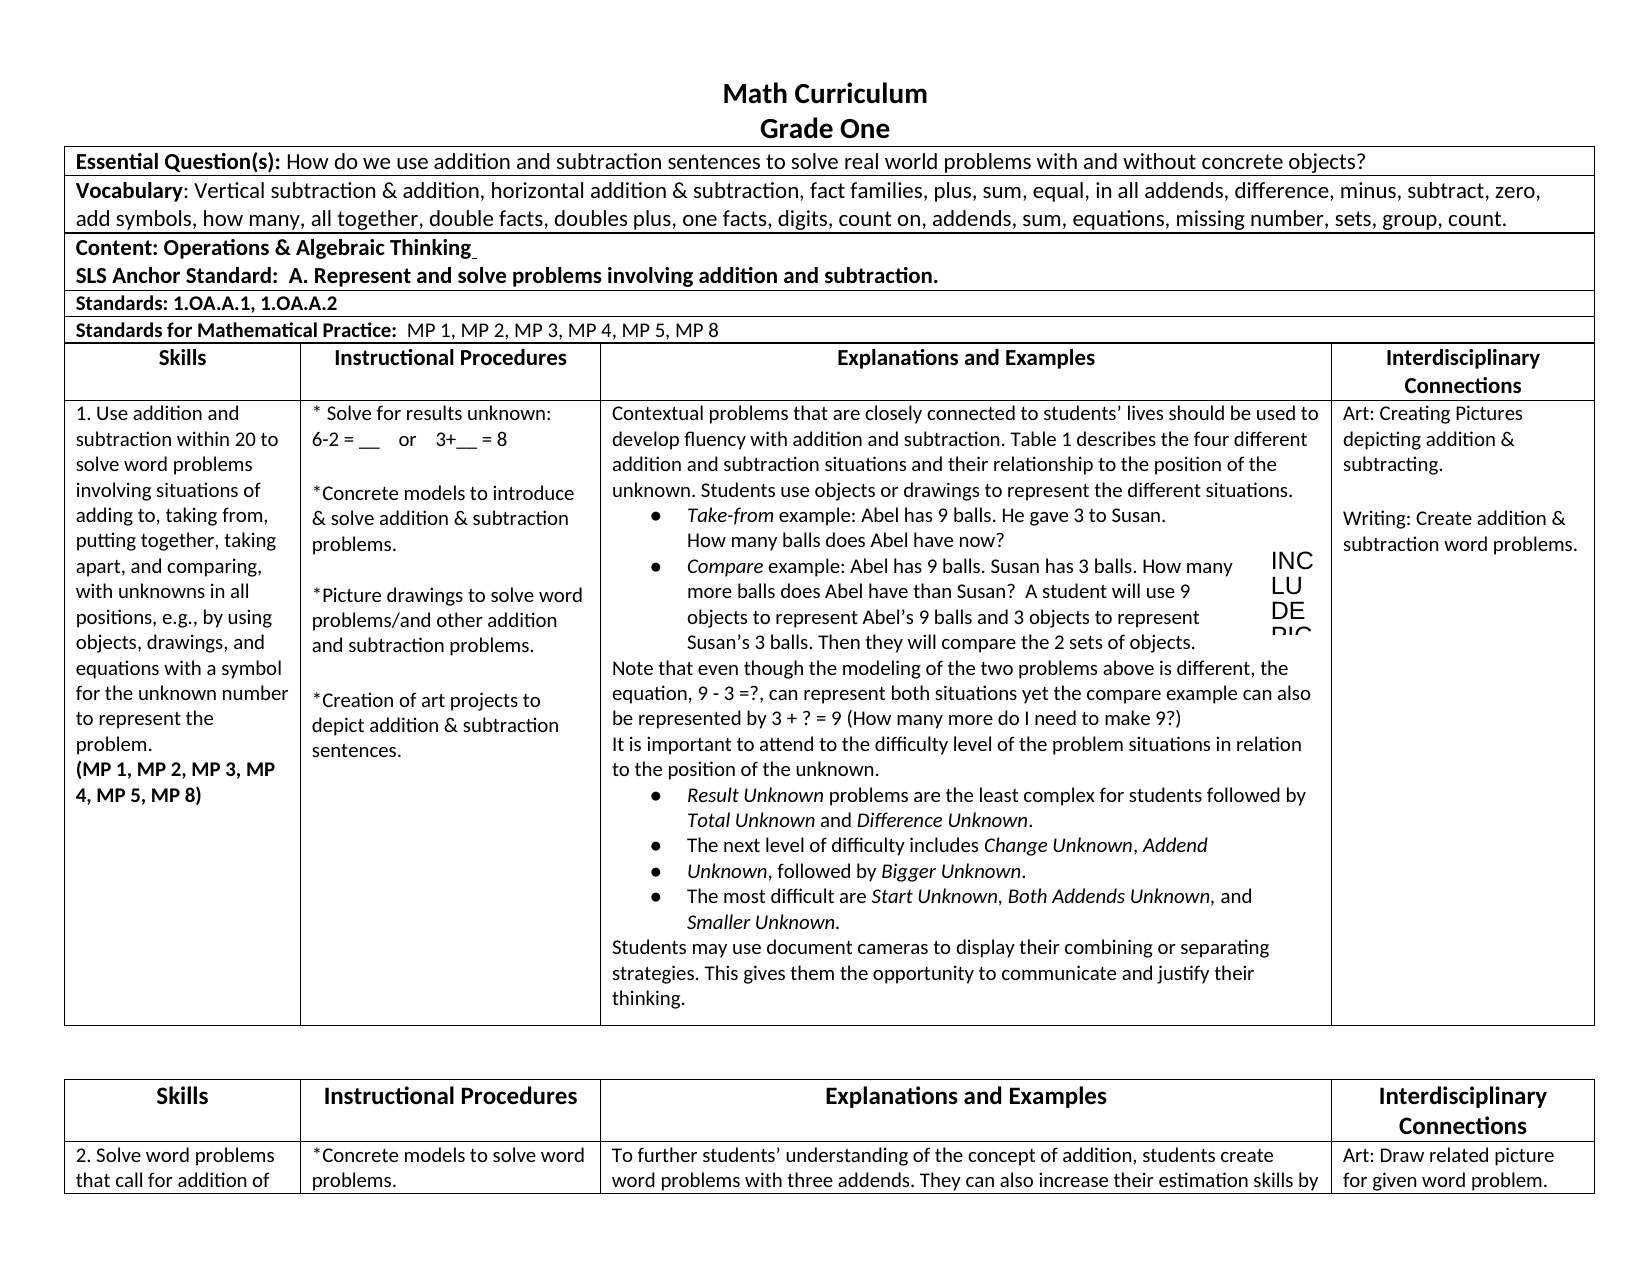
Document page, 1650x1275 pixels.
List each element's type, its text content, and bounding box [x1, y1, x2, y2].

table_header Instructional Procedures [301, 1080, 600, 1141]
text Grade One [75, 111, 1575, 146]
text Math Curriculum [75, 75, 1575, 111]
table_header Skills [65, 1080, 300, 1141]
table_cell 1. Use addition and subtraction within 20 to solve word problems involving situations of adding to, taking from, putting together, taking apart, and comparing, with unknowns in all positions, e.g., by using objects, drawings, and equations with a symbol for the unknown number to represent the problem. (MP 1, MP 2, MP 3, MP 4, MP 5, MP 8) [65, 401, 300, 1024]
table_cell Art: Creating Pictures depicting addition & subtracting. Writing: Create addition & subtraction word problems. [1332, 401, 1594, 1024]
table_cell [301, 1142, 600, 1193]
table_cell Standards: 1.OA.A.1, 1.OA.A.2 [65, 291, 1594, 316]
table_header Interdisciplinary Connections [1332, 1080, 1594, 1141]
table_cell Vocabulary: Vertical subtraction & addition, horizontal addition & subtraction, fact families, plus, sum, equal, in all addends, difference, minus, subtract, zero, add symbols, how many, all together, double facts, doubles plus, one facts, digits, count on, addends, sum, equations, missing number, sets, group, count. [65, 176, 1594, 232]
table_cell Explanations and Examples [601, 344, 1331, 399]
table_header Essential Question(s): How do we use addition and subtraction sentences to solve real world problems with and without concrete objects? [65, 147, 1594, 175]
table_cell Instructional Procedures [301, 344, 600, 399]
table_cell Skills [65, 344, 300, 399]
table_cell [601, 1142, 1331, 1193]
table_cell Contextual problems that are closely connected to students’ lives should be used to develop fluency with addition and subtraction. Table 1 describes the four different addition and subtraction situations and their relationship to the position of the unknown. Students use objects or drawings to represent the different situations. Take-from example: Abel has 9 balls. He gave 3 to Susan. How many balls does Abel have now? Compare example: Abel has 9 balls. Susan has 3 balls. How many more balls does Abel have than Susan? A student will use 9 objects to represent Abel’s 9 balls and 3 objects to represent Susan’s 3 balls. Then they will compare the 2 sets of objects. Note that even though the modeling of the two problems above is different, the equation, 9 - 3 =?, can represent both situations yet the compare example can also be represented by 3 + ? = 9 (How many more do I need to make 9?) It is important to attend to the difficulty level of the problem situations in relation to the position of the unknown. Result Unknown problems are the least complex for students followed by Total Unknown and Difference Unknown. The next level of difficulty includes Change Unknown, Addend Unknown, followed by Bigger Unknown. The most difficult are Start Unknown, Both Addends Unknown, and Smaller Unknown. Students may use document cameras to display their combining or separating strategies. This gives them the opportunity to communicate and justify their thinking. [601, 401, 1331, 1024]
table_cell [65, 1142, 300, 1193]
table_cell * Solve for results unknown: 6-2 = __ or 3+__ = 8 *Concrete models to introduce & solve addition & subtraction problems. *Picture drawings to solve word problems/and other addition and subtraction problems. *Creation of art projects to depict addition & subtraction sentences. [301, 401, 600, 1024]
table_cell Interdisciplinary Connections [1332, 344, 1594, 399]
table_cell Standards for Mathematical Practice: MP 1, MP 2, MP 3, MP 4, MP 5, MP 8 [65, 317, 1594, 342]
table_cell Content: Operations & Algebraic Thinking SLS Anchor Standard: A. Represent and solve problems involving addition and subtraction. [65, 234, 1594, 289]
table_header Explanations and Examples [601, 1080, 1331, 1141]
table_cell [1332, 1142, 1594, 1193]
